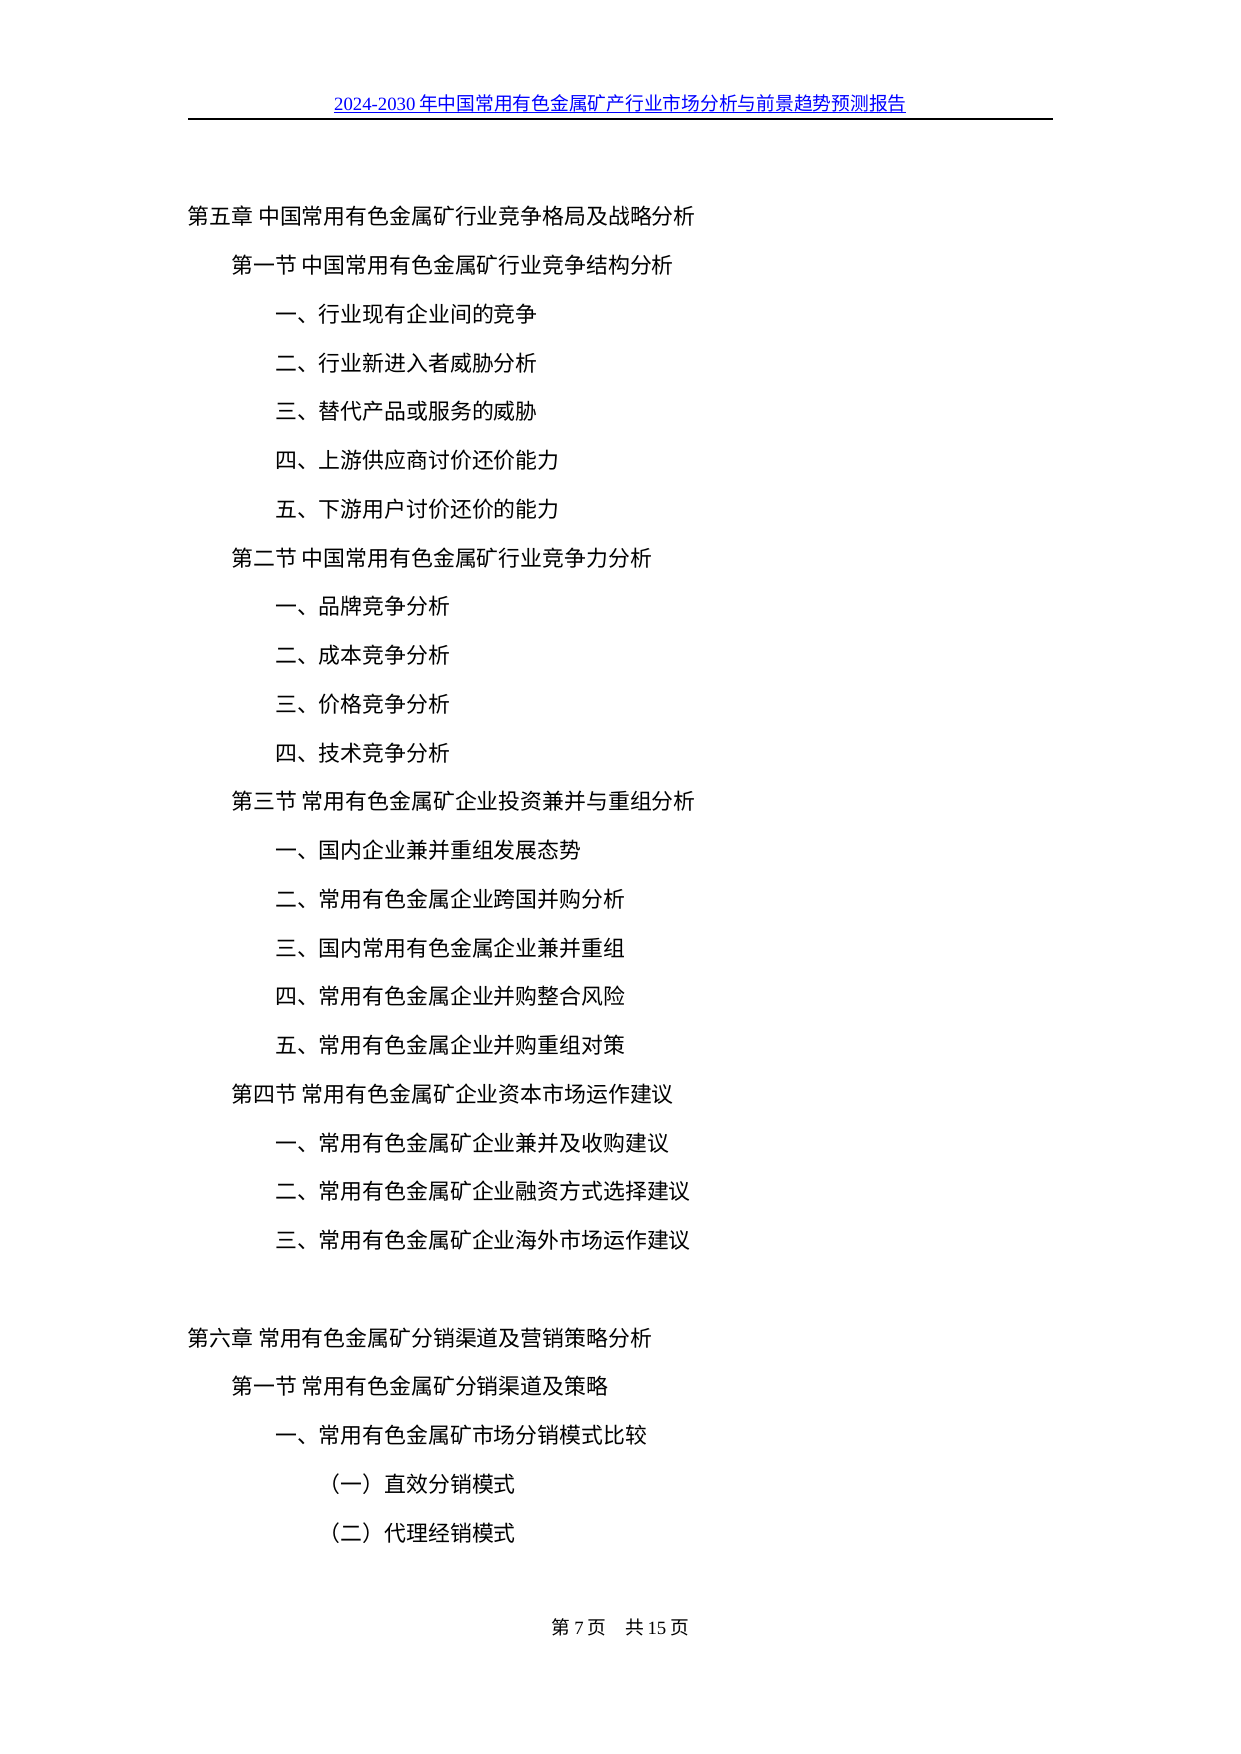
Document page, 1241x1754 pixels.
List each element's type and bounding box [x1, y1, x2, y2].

text [187, 150, 1053, 1548]
